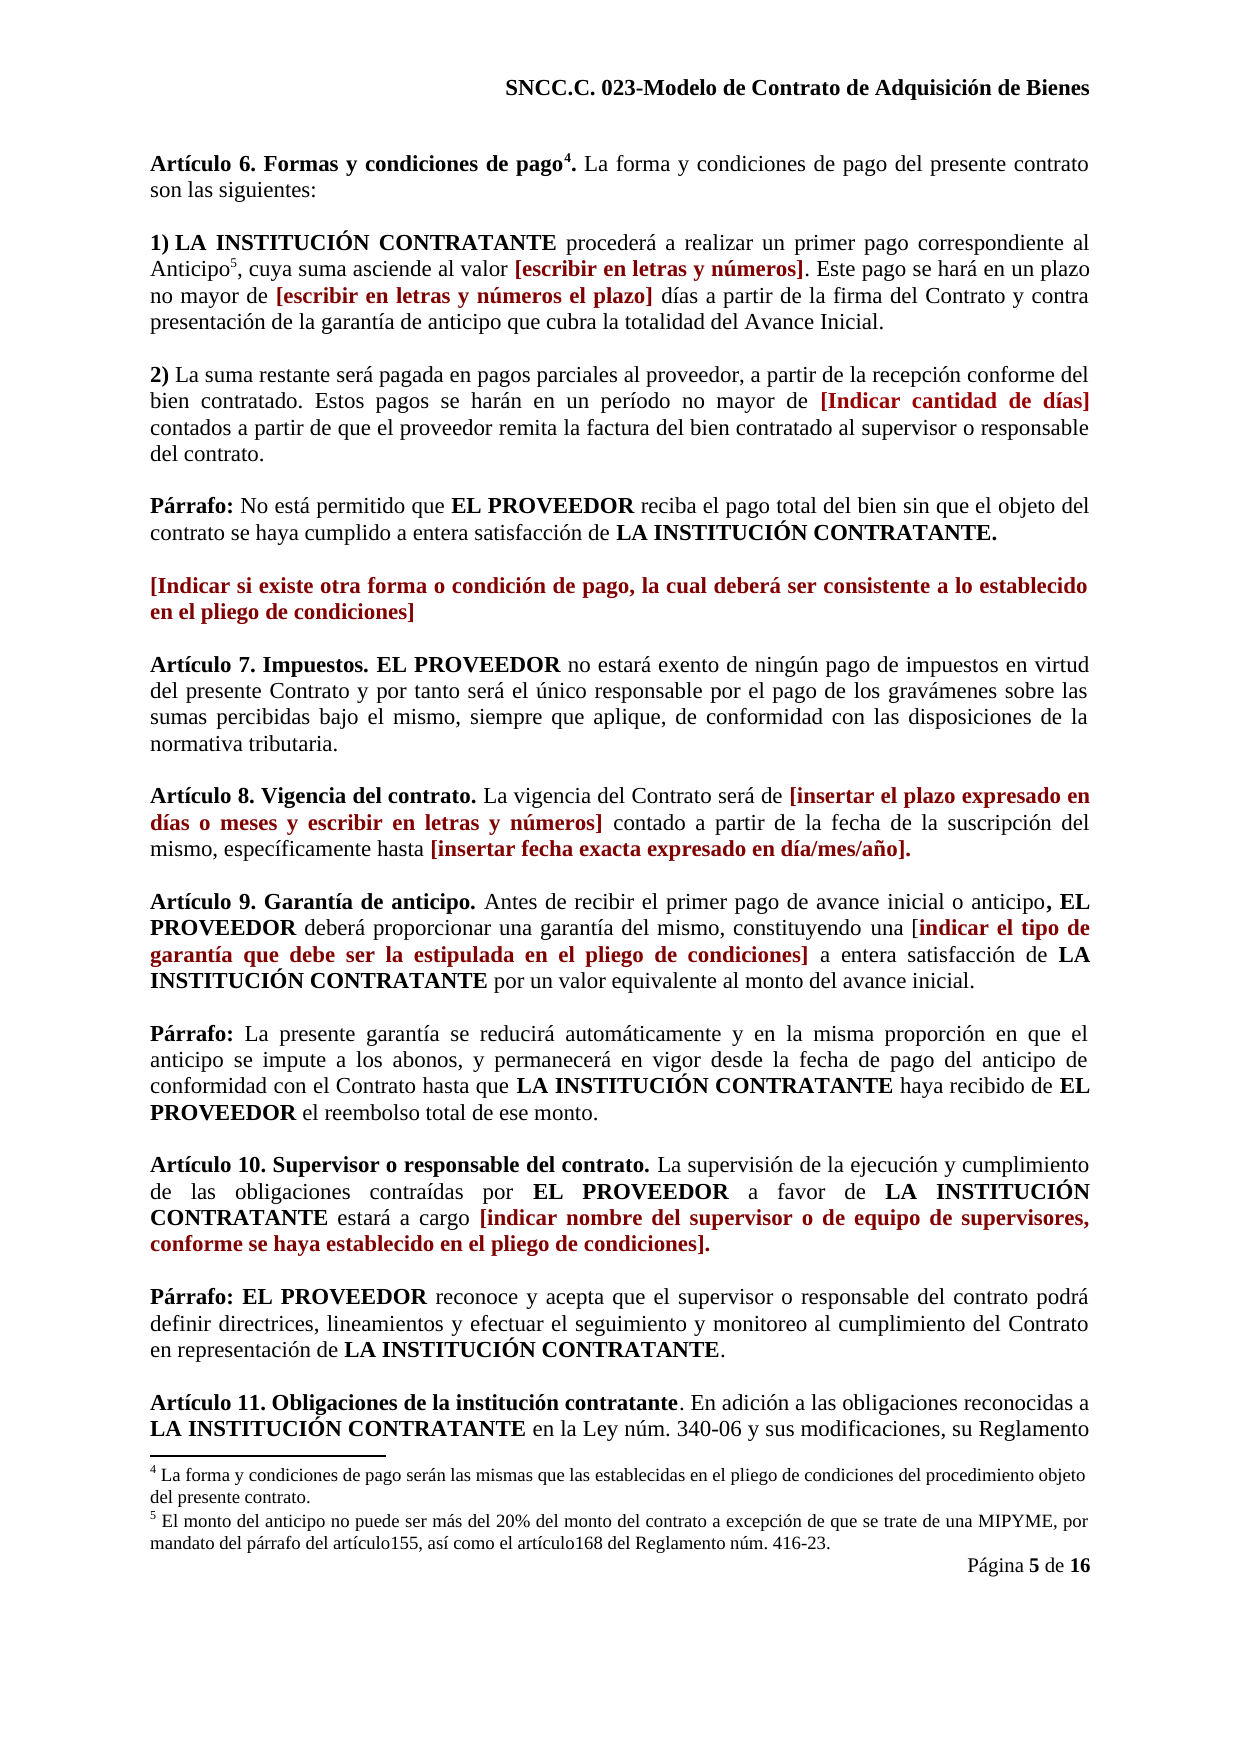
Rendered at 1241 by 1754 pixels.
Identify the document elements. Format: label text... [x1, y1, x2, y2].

text Párrafo: No está permitido que EL PROVEEDOR reciba el pago total del bien sin que el objeto del contrato se haya cumplido a entera satisfacción de LA INSTITUCIÓN CONTRATANTE. [150, 493, 1090, 545]
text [150, 1389, 1090, 1441]
text Artículo 6. Formas y condiciones de pago. La forma y condiciones de pago del presente contrato son las siguientes: [150, 150, 1090, 203]
list LA INSTITUCIÓN CONTRATANTE procederá a realizar un primer pago correspondiente al Anticipo, cuya suma asciende al valor [escribir en letras y números]. Este pago se hará en un plazo no mayor de [escribir en letras y números el plazo] días a partir de la firma del Contrato y contra presentación de la garantía de anticipo que cubra la totalidad del Avance Inicial. [150, 229, 1090, 334]
text Artículo 8. Vigencia del contrato. La vigencia del Contrato será de [insertar el plazo expresado en días o meses y escribir en letras y números] contado a partir de la fecha de la suscripción del mismo, específicamente hasta [insertar fecha exacta expresado en día/mes/año]. [150, 782, 1090, 862]
text [Indicar si existe otra forma o condición de pago, la cual deberá ser consistente a lo establecido en el pliego de condiciones] [150, 572, 1090, 624]
text Artículo 7. Impuestos. EL PROVEEDOR no estará exento de ningún pago de impuestos en virtud del presente Contrato y por tanto será el único responsable por el pago de los gravámenes sobre las sumas percibidas bajo el mismo, siempre que aplique, de conformidad con las disposiciones de la normativa tributaria. [150, 651, 1090, 756]
text Artículo 10. Supervisor o responsable del contrato. La supervisión de la ejecución y cumplimiento de las obligaciones contraídas por EL PROVEEDOR a favor de LA INSTITUCIÓN CONTRATANTE estará a cargo [indicar nombre del supervisor o de equipo de supervisores, conforme se haya establecido en el pliego de condiciones]. [150, 1151, 1090, 1257]
text Párrafo: La presente garantía se reducirá automáticamente y en la misma proporción en que el anticipo se impute a los abonos, y permanecerá en vigor desde la fecha de pago del anticipo de conformidad con el Contrato hasta que LA INSTITUCIÓN CONTRATANTE haya recibido de EL PROVEEDOR el reembolso total de ese monto. [150, 1020, 1090, 1125]
text Párrafo: EL PROVEEDOR reconoce y acepta que el supervisor o responsable del contrato podrá definir directrices, lineamientos y efectuar el seguimiento y monitoreo al cumplimiento del Contrato en representación de LA INSTITUCIÓN CONTRATANTE. [150, 1283, 1090, 1362]
list La suma restante será pagada en pagos parciales al proveedor, a partir de la recepción conforme del bien contratado. Estos pagos se harán en un período no mayor de [Indicar cantidad de días] contados a partir de que el proveedor remita la factura del bien contratado al supervisor o responsable del contrato. [150, 361, 1090, 466]
text Artículo 9. Garantía de anticipo. Antes de recibir el primer pago de avance inicial o anticipo, EL PROVEEDOR deberá proporcionar una garantía del mismo, constituyendo una [indicar el tipo de garantía que debe ser la estipulada en el pliego de condiciones] a entera satisfacción de LA INSTITUCIÓN CONTRATANTE por un valor equivalente al monto del avance inicial. [150, 888, 1090, 993]
